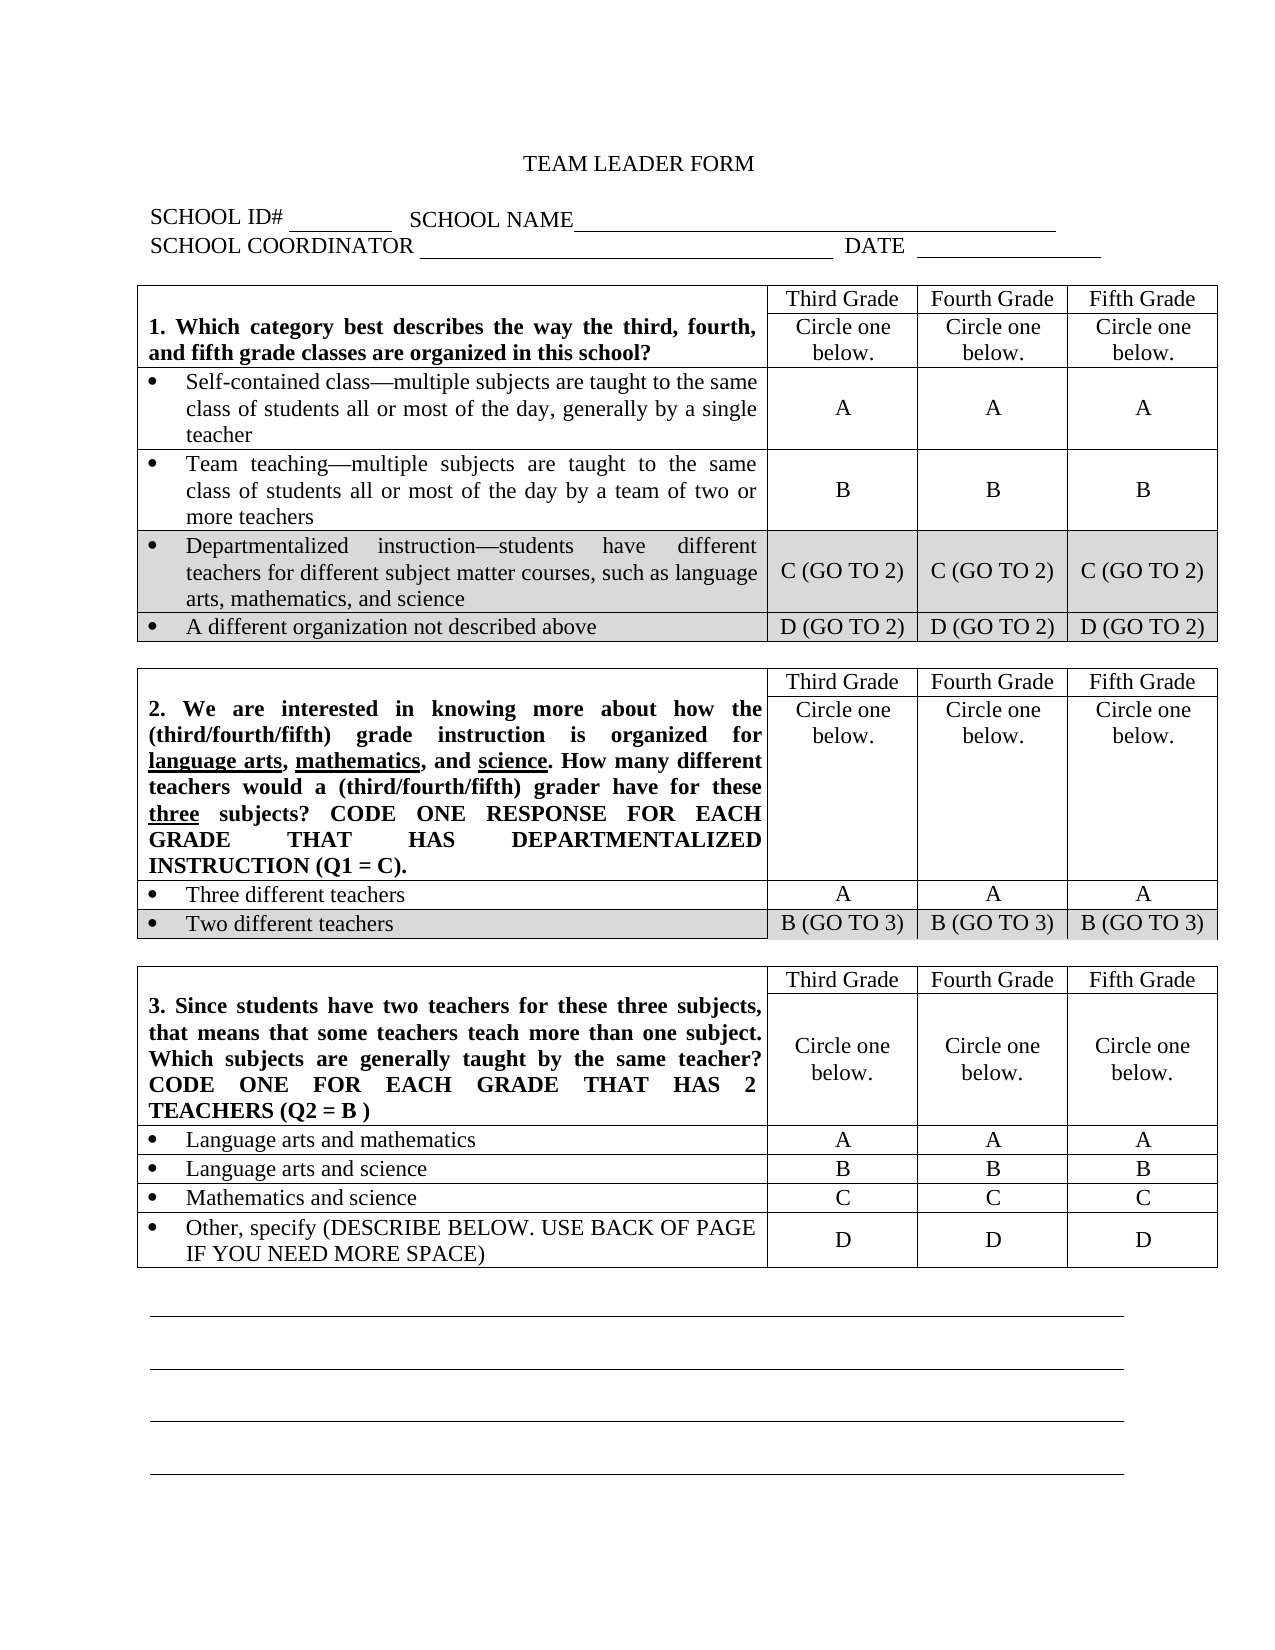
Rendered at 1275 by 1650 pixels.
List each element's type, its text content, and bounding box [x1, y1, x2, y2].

table_cell C [918, 1184, 1067, 1212]
table_cell  Language arts and science [138, 1155, 767, 1183]
table_cell A [1068, 881, 1217, 909]
text SCHOOL NAME [409, 206, 1233, 231]
table_cell C (GO TO 2) [1068, 531, 1217, 612]
table_cell D [768, 1213, 917, 1267]
table_cell Circle one below. [918, 314, 1067, 367]
table_header Fifth Grade [1068, 669, 1217, 696]
table_cell Circle one below. [768, 994, 917, 1125]
table_cell A [768, 881, 917, 909]
table_cell  A different organization not described above [138, 613, 767, 641]
table_cell C (GO TO 2) [918, 531, 1067, 612]
table_cell B (GO TO 3) [918, 910, 1067, 938]
table_cell  Mathematics and science [138, 1184, 767, 1212]
text SCHOOL COORDINATOR [150, 232, 422, 258]
table_header Fourth Grade [918, 967, 1067, 993]
table_cell B [918, 1155, 1067, 1183]
table_cell B [1068, 450, 1217, 530]
table_cell D (GO TO 2) [768, 613, 917, 641]
table_cell  Three different teachers [138, 881, 767, 909]
table_cell  Departmentalized instruction—students have different teachers for different subject matter courses, such as language arts, mathematics, and science [138, 531, 767, 612]
table_cell Circle one below. [918, 697, 1067, 880]
table_cell B [768, 450, 917, 530]
table_cell A [918, 1126, 1067, 1154]
table_cell B [918, 450, 1067, 530]
table_cell C [768, 1184, 917, 1212]
table_cell  Self-contained class—multiple subjects are taught to the same class of students all or most of the day, generally by a single teacher [138, 368, 767, 448]
table_cell B (GO TO 3) [1068, 910, 1217, 938]
table_cell D (GO TO 2) [918, 613, 1067, 641]
table_cell Circle one below. [1068, 697, 1217, 880]
table_cell Circle one below. [1068, 314, 1217, 367]
table_header Third Grade [768, 286, 917, 313]
table_cell Circle one below. [768, 697, 917, 880]
table_cell Circle one below. [1068, 994, 1217, 1125]
table_header Fifth Grade [1068, 286, 1217, 313]
table_cell Circle one below. [768, 314, 917, 367]
table_cell  Language arts and mathematics [138, 1126, 767, 1154]
table_header Third Grade [768, 967, 917, 993]
text DATE [844, 232, 1233, 258]
table_header Fourth Grade [918, 669, 1067, 696]
table_header 2. We are interested in knowing more about how the (third/fourth/fifth) grade instruction is organized for language arts, mathematics, and science. How many different teachers would a (third/fourth/fifth) grader have for these three subjects? CODE ONE RESPONSE FOR EACH GRADE THAT HAS DEPARTMENTALIZED INSTRUCTION (Q1 = C). [138, 669, 767, 880]
table_cell Circle one below. [918, 994, 1067, 1125]
table_cell A [768, 1126, 917, 1154]
table_header 3. Since students have two teachers for these three subjects, that means that some teachers teach more than one subject. Which subjects are generally taught by the same teacher? CODE ONE FOR EACH GRADE THAT HAS 2 TEACHERS (Q2 = B ) [138, 967, 767, 1125]
table_cell A [918, 368, 1067, 448]
table_cell A [918, 881, 1067, 909]
table_header 1. Which category best describes the way the third, fourth, and fifth grade classes are organized in this school? [138, 286, 767, 367]
table_cell A [1068, 1126, 1217, 1154]
text SCHOOL ID# [150, 202, 290, 228]
table_cell C (GO TO 2) [768, 531, 917, 612]
table_cell A [768, 368, 917, 448]
table_cell B [768, 1155, 917, 1183]
text TEAM LEADER FORM [518, 149, 759, 175]
table_header Fourth Grade [918, 286, 1067, 313]
table_header Fifth Grade [1068, 967, 1217, 993]
table_cell D [918, 1213, 1067, 1267]
table_cell A [1068, 368, 1217, 448]
table_header Third Grade [768, 669, 917, 696]
table_cell  Other, specify (DESCRIBE BELOW. USE BACK OF PAGE IF YOU NEED MORE SPACE) [138, 1213, 767, 1267]
table_cell C [1068, 1184, 1217, 1212]
table_cell B (GO TO 3) [768, 910, 917, 938]
table_cell D [1068, 1213, 1217, 1267]
table_cell  Two different teachers [138, 910, 767, 938]
table_cell  Team teaching—multiple subjects are taught to the same class of students all or most of the day by a team of two or more teachers [138, 450, 767, 530]
table_cell D (GO TO 2) [1068, 613, 1217, 641]
table_cell B [1068, 1155, 1217, 1183]
